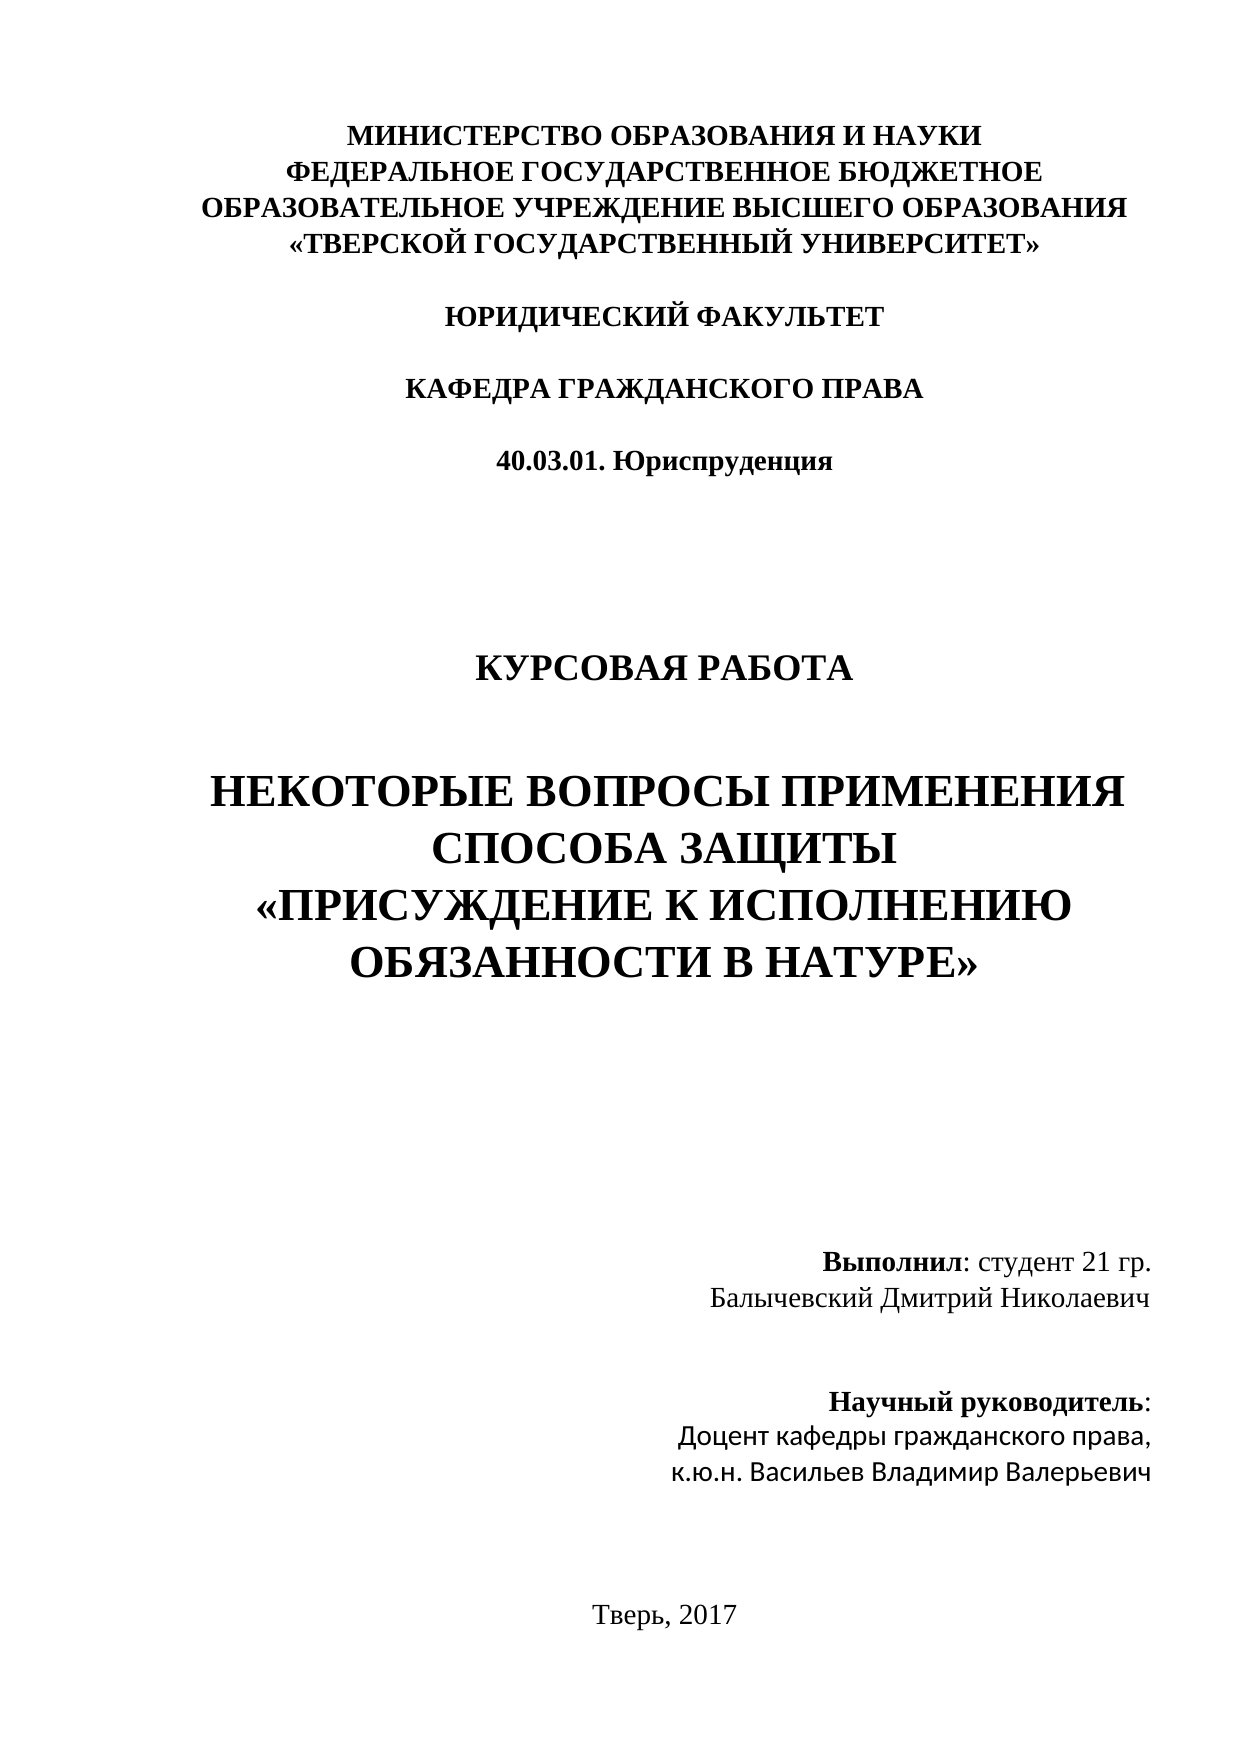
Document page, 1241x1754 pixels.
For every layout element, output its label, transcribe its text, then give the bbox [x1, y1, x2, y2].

text МИНИСТЕРСТВО ОБРАЗОВАНИЯ И НАУКИ [177, 118, 1152, 152]
text «ТВЕРСКОЙ ГОСУДАРСТВЕННЫЙ УНИВЕРСИТЕТ» [177, 227, 1152, 260]
text 40.03.01. Юриспруденция [177, 443, 1152, 477]
text ОБРАЗОВАТЕЛЬНОЕ УЧРЕЖДЕНИЕ ВЫСШЕГО ОБРАЗОВАНИЯ [177, 190, 1152, 224]
text Научный руководитель: [177, 1384, 1152, 1417]
text КУРСОВАЯ РАБОТА [177, 645, 1152, 688]
text Балычевский Дмитрий Николаевич [177, 1281, 1152, 1314]
text Выполнил: студент 21 гр. [177, 1244, 1152, 1278]
text ЮРИДИЧЕСКИЙ ФАКУЛЬТЕТ [177, 299, 1152, 332]
text к.ю.н. Васильев Владимир Валерьевич [177, 1453, 1152, 1488]
text КАФЕДРА ГРАЖДАНСКОГО ПРАВА [177, 371, 1152, 405]
text «ПРИСУЖДЕНИЕ К ИСПОЛНЕНИЮ ОБЯЗАННОСТИ В НАТУРЕ» [177, 878, 1152, 987]
text Тверь, 2017 [177, 1597, 1152, 1631]
text ФЕДЕРАЛЬНОЕ ГОСУДАРСТВЕННОЕ БЮДЖЕТНОЕ [177, 154, 1152, 188]
text Доцент кафедры гражданского права, [177, 1417, 1152, 1453]
text НЕКОТОРЫЕ ВОПРОСЫ ПРИМЕНЕНИЯ СПОСОБА ЗАЩИТЫ [177, 764, 1152, 873]
